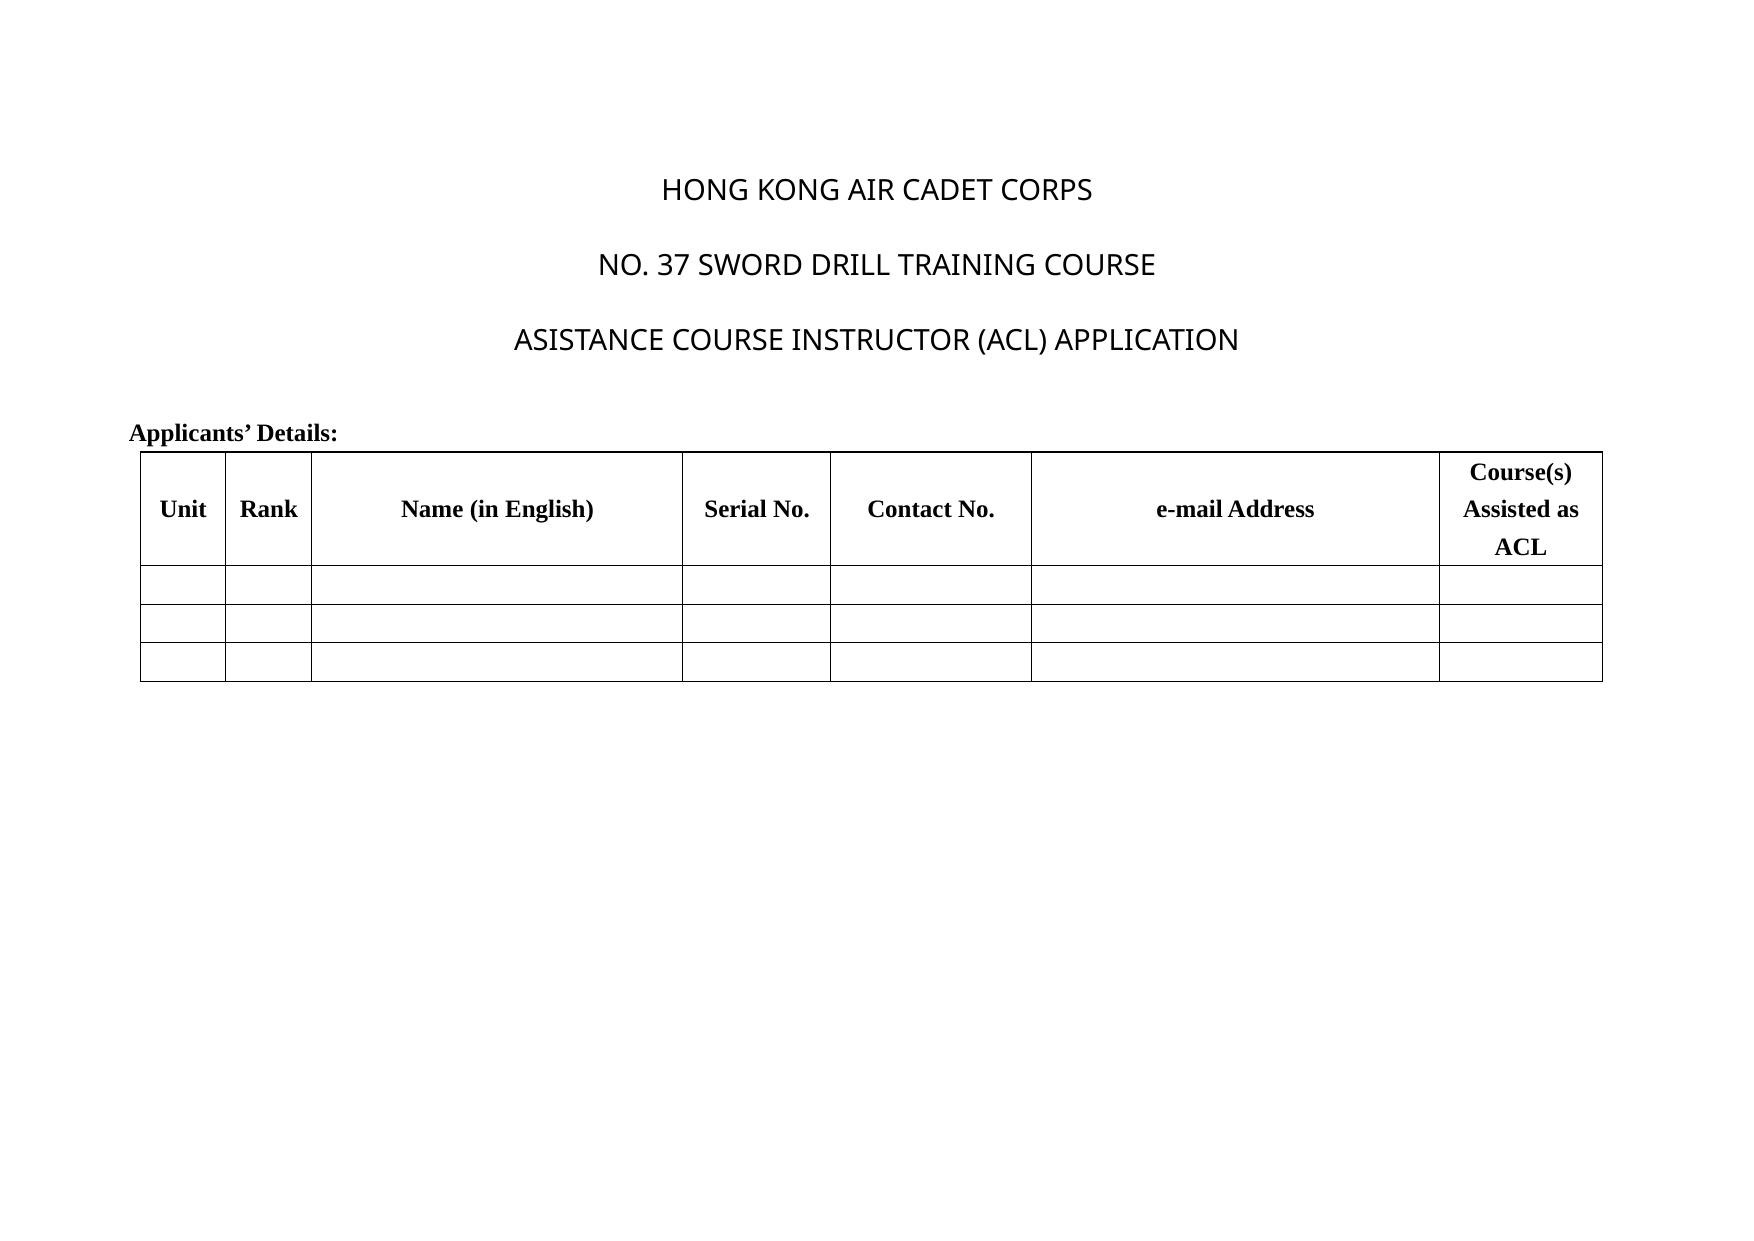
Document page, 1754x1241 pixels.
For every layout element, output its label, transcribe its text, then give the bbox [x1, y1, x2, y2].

table_cell [312, 643, 682, 681]
table_header Rank [226, 453, 311, 565]
text HONG KONG AIR CADET CORPS [187, 151, 1566, 226]
table_cell [141, 566, 225, 603]
table_cell [226, 605, 311, 642]
table_cell [831, 643, 1031, 681]
table_cell [683, 643, 830, 681]
table_cell [831, 566, 1031, 603]
table_header Course(s) Assisted as ACL [1440, 453, 1602, 565]
table_cell [683, 605, 830, 642]
table_header Serial No. [683, 453, 830, 565]
table_cell [312, 566, 682, 603]
table_cell [1440, 605, 1602, 642]
table_header Contact No. [831, 453, 1031, 565]
table_cell [226, 643, 311, 681]
table_cell [1032, 643, 1439, 681]
table_header Name (in English) [312, 453, 682, 565]
text Applicants’ Details: [128, 414, 1566, 451]
table_header e-mail Address [1032, 453, 1439, 565]
table_header Unit [141, 453, 225, 565]
table_cell [141, 605, 225, 642]
table_cell [226, 566, 311, 603]
table_cell [683, 566, 830, 603]
table_cell [1440, 643, 1602, 681]
text No. 37 Sword Drill Training Course [187, 226, 1566, 301]
table_cell [1440, 566, 1602, 603]
table_cell [312, 605, 682, 642]
table_cell [141, 643, 225, 681]
table_cell [1032, 566, 1439, 603]
text Asistance Course Instructor (ACL) Application [187, 301, 1566, 376]
table_cell [1032, 605, 1439, 642]
table_cell [831, 605, 1031, 642]
